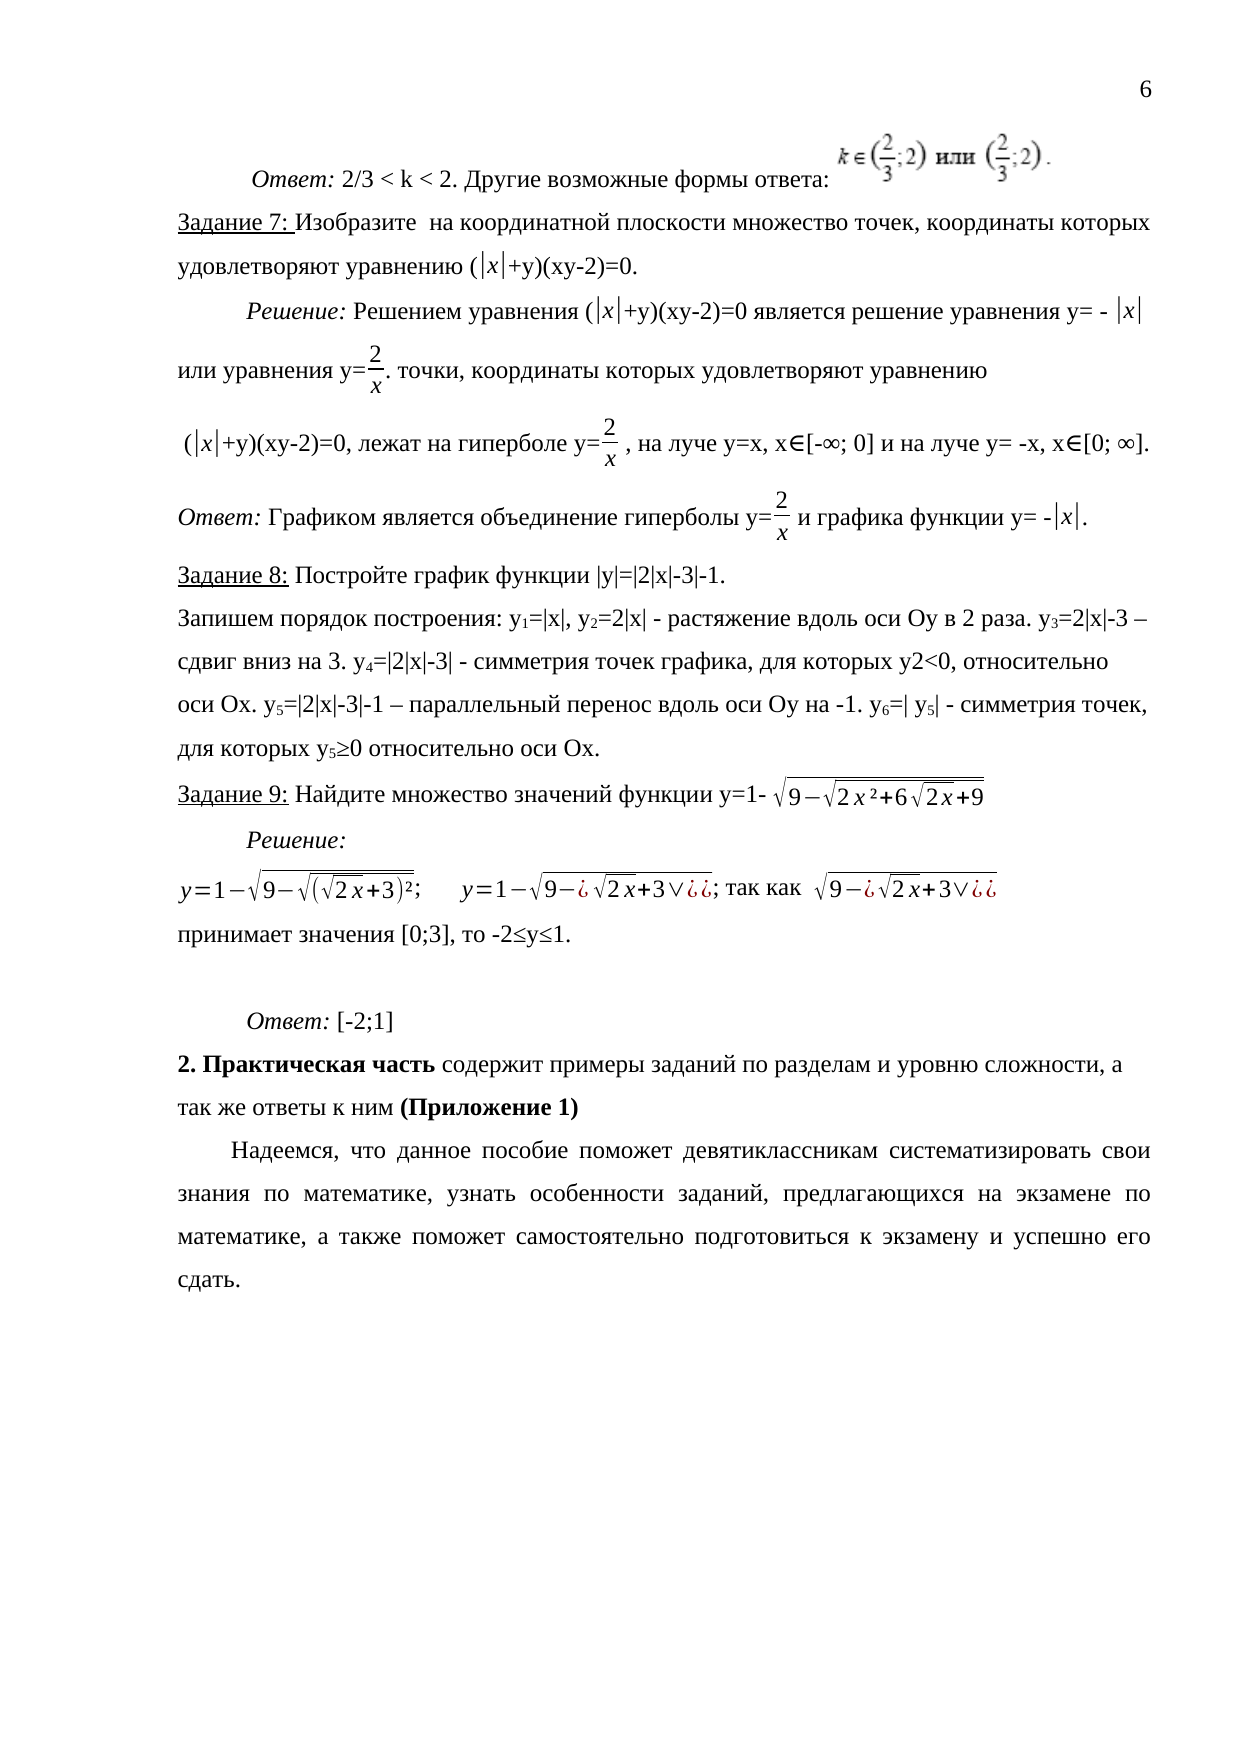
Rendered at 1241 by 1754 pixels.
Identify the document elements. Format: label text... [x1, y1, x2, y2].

text Задание 8: Постройте график функции |у|=|2|х|-3|-1. [177, 560, 1152, 589]
text 2. Практическая часть содержит примеры заданий по разделам и уровню сложности, а так же ответы к ним (Приложение 1) [177, 1049, 1152, 1121]
text Решение: ; ; так как [177, 825, 1152, 905]
text Задание 9: Найдите множество значений функции у=1- [177, 776, 1152, 811]
text Ответ: [-2;1] [177, 1006, 1152, 1034]
text Запишем порядок построения: у1=|х|, у2=2|х| - растяжение вдоль оси Оу в 2 раза. у3=2|х|-3 – сдвиг вниз на 3. у4=|2|х|-3| - симметрия точек графика, для которых у2<0, относительно оси Ох. у5=|2|х|-3|-1 – параллельный перенос вдоль оси Оу на -1. у6=| у5| - симметрия точек, для которых у5≥0 относительно оси Ох. [177, 603, 1152, 761]
text Надеемся, что данное пособие поможет девятиклассникам систематизировать свои знания по математике, узнать особенности заданий, предлагающихся на экзамене по математике, а также поможет самостоятельно подготовиться к экзамену и успешно его сдать. [177, 1135, 1152, 1293]
text принимает значения [0;3], то -2≤у≤1. [177, 919, 1152, 948]
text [177, 131, 1152, 281]
text Ответ: Графиком является объединение гиперболы у= и графика функции у= -. [177, 487, 1152, 546]
text (+у)(ху-2)=0, лежат на гиперболе у= , на луче у=х, х[-∞; 0] и на луче у= -х, х[0; ∞]. [177, 413, 1152, 472]
text Решение: Решением уравнения (+у)(ху-2)=0 является решение уравнения у= - или уравнения у=. точки, координаты которых удовлетворяют уравнению [177, 295, 1152, 399]
picture [836, 131, 1054, 188]
